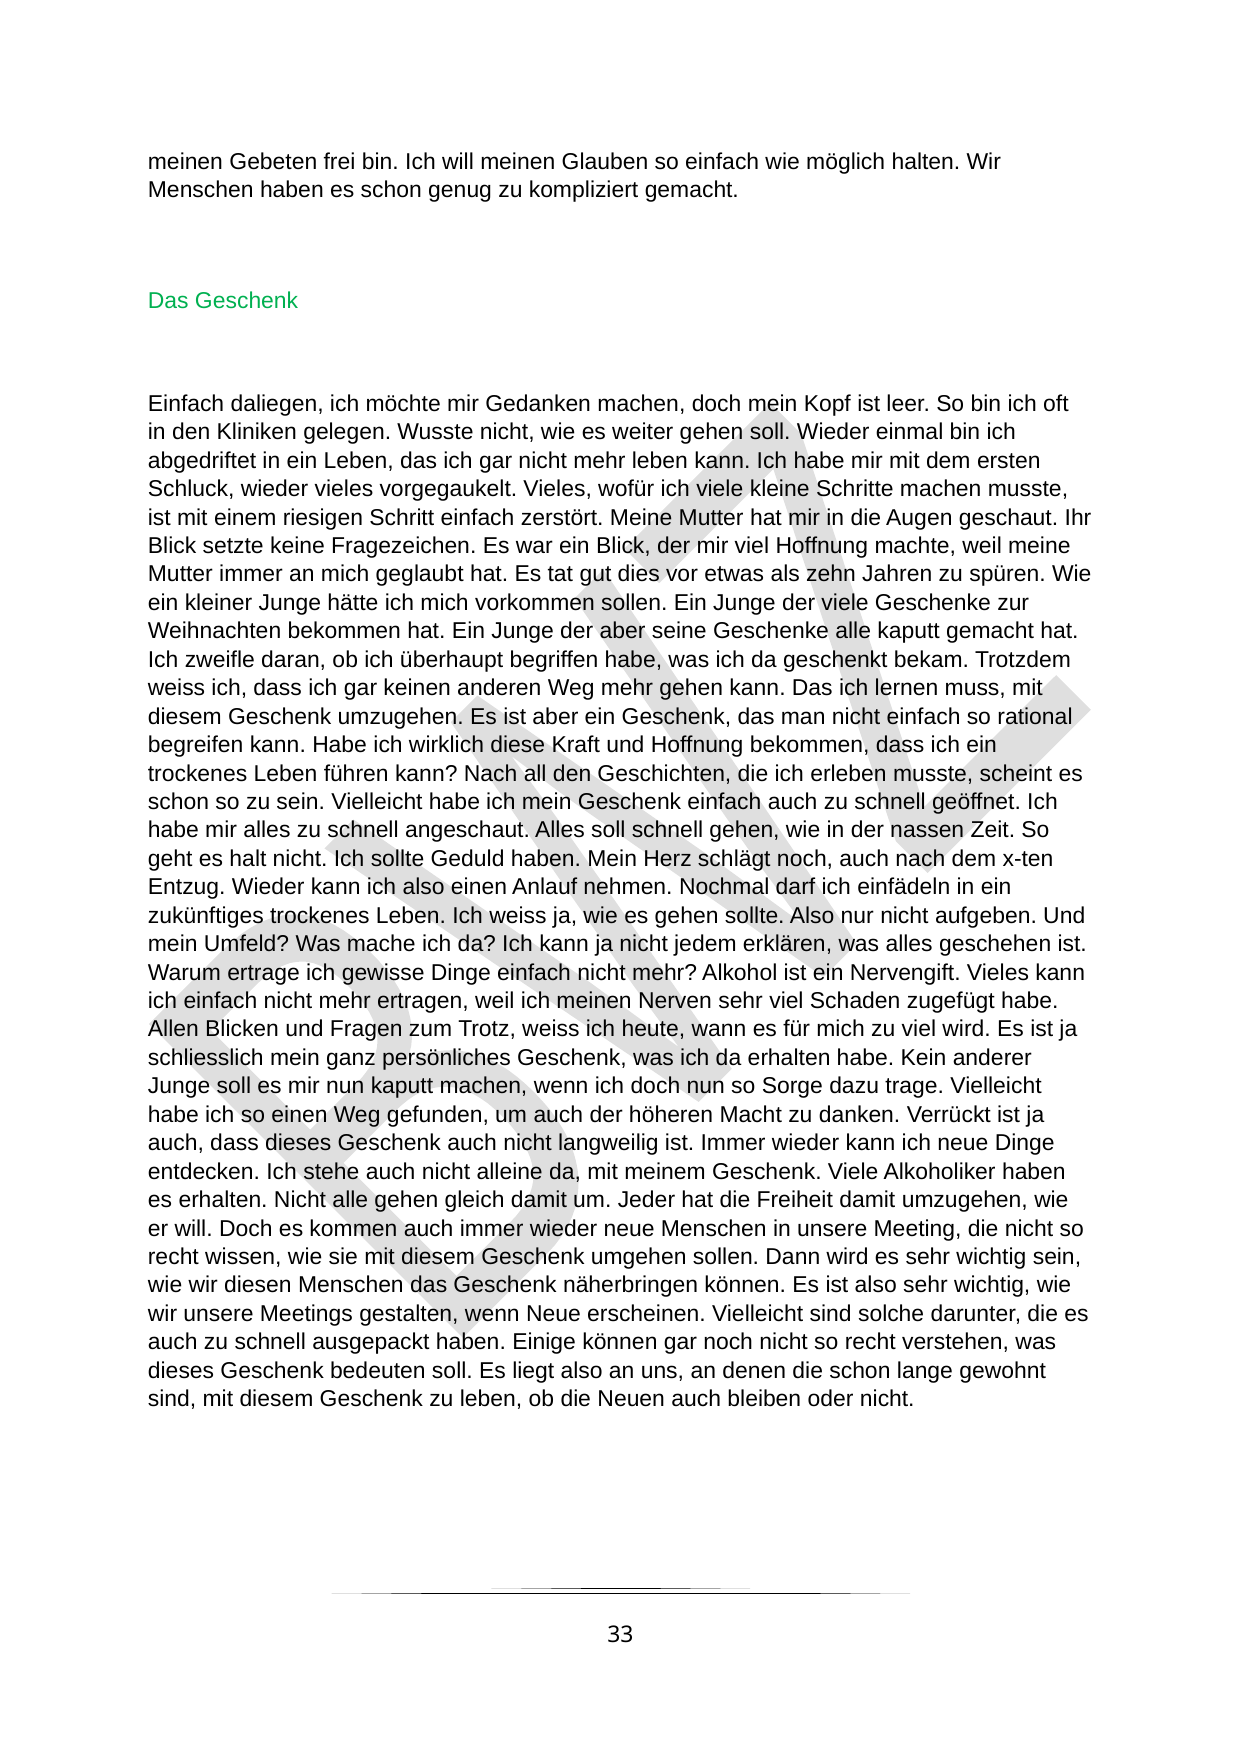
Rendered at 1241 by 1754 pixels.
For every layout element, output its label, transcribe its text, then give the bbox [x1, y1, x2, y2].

text Einfach daliegen, ich möchte mir Gedanken machen, doch mein Kopf ist leer. So bin ich oft in den Kliniken gelegen. Wusste nicht, wie es weiter gehen soll. Wieder einmal bin ich abgedriftet in ein Leben, das ich gar nicht mehr leben kann. Ich habe mir mit dem ersten Schluck, wieder vieles vorgegaukelt. Vieles, wofür ich viele kleine Schritte machen musste, ist mit einem riesigen Schritt einfach zerstört. Meine Mutter hat mir in die Augen geschaut. Ihr Blick setzte keine Fragezeichen. Es war ein Blick, der mir viel Hoffnung machte, weil meine Mutter immer an mich geglaubt hat. Es tat gut dies vor etwas als zehn Jahren zu spüren. Wie ein kleiner Junge hätte ich mich vorkommen sollen. Ein Junge der viele Geschenke zur Weihnachten bekommen hat. Ein Junge der aber seine Geschenke alle kaputt gemacht hat. Ich zweifle daran, ob ich überhaupt begriffen habe, was ich da geschenkt bekam. Trotzdem weiss ich, dass ich gar keinen anderen Weg mehr gehen kann. Das ich lernen muss, mit diesem Geschenk umzugehen. Es ist aber ein Geschenk, das man nicht einfach so rational begreifen kann. Habe ich wirklich diese Kraft und Hoffnung bekommen, dass ich ein trockenes Leben führen kann? Nach all den Geschichten, die ich erleben musste, scheint es schon so zu sein. Vielleicht habe ich mein Geschenk einfach auch zu schnell geöffnet. Ich habe mir alles zu schnell angeschaut. Alles soll schnell gehen, wie in der nassen Zeit. So geht es halt nicht. Ich sollte Geduld haben. Mein Herz schlägt noch, auch nach dem x-ten Entzug. Wieder kann ich also einen Anlauf nehmen. Nochmal darf ich einfädeln in ein zukünftiges trockenes Leben. Ich weiss ja, wie es gehen sollte. Also nur nicht aufgeben. Und mein Umfeld? Was mache ich da? Ich kann ja nicht jedem erklären, was alles geschehen ist. Warum ertrage ich gewisse Dinge einfach nicht mehr? Alkohol ist ein Nervengift. Vieles kann ich einfach nicht mehr ertragen, weil ich meinen Nerven sehr viel Schaden zugefügt habe. Allen Blicken und Fragen zum Trotz, weiss ich heute, wann es für mich zu viel wird. Es ist ja schliesslich mein ganz persönliches Geschenk, was ich da erhalten habe. Kein anderer Junge soll es mir nun kaputt machen, wenn ich doch nun so Sorge dazu trage. Vielleicht habe ich so einen Weg gefunden, um auch der höheren Macht zu danken. Verrückt ist ja auch, dass dieses Geschenk auch nicht langweilig ist. Immer wieder kann ich neue Dinge entdecken. Ich stehe auch nicht alleine da, mit meinem Geschenk. Viele Alkoholiker haben es erhalten. Nicht alle gehen gleich damit um. Jeder hat die Freiheit damit umzugehen, wie er will. Doch es kommen auch immer wieder neue Menschen in unsere Meeting, die nicht so recht wissen, wie sie mit diesem Geschenk umgehen sollen. Dann wird es sehr wichtig sein, wie wir diesen Menschen das Geschenk näherbringen können. Es ist also sehr wichtig, wie wir unsere Meetings gestalten, wenn Neue erscheinen. Vielleicht sind solche darunter, die es auch zu schnell ausgepackt haben. Einige können gar noch nicht so recht verstehen, was dieses Geschenk bedeuten soll. Es liegt also an uns, an denen die schon lange gewohnt sind, mit diesem Geschenk zu leben, ob die Neuen auch bleiben oder nicht. [148, 390, 1093, 1411]
text Das Geschenk [148, 287, 1093, 313]
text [148, 148, 1093, 202]
